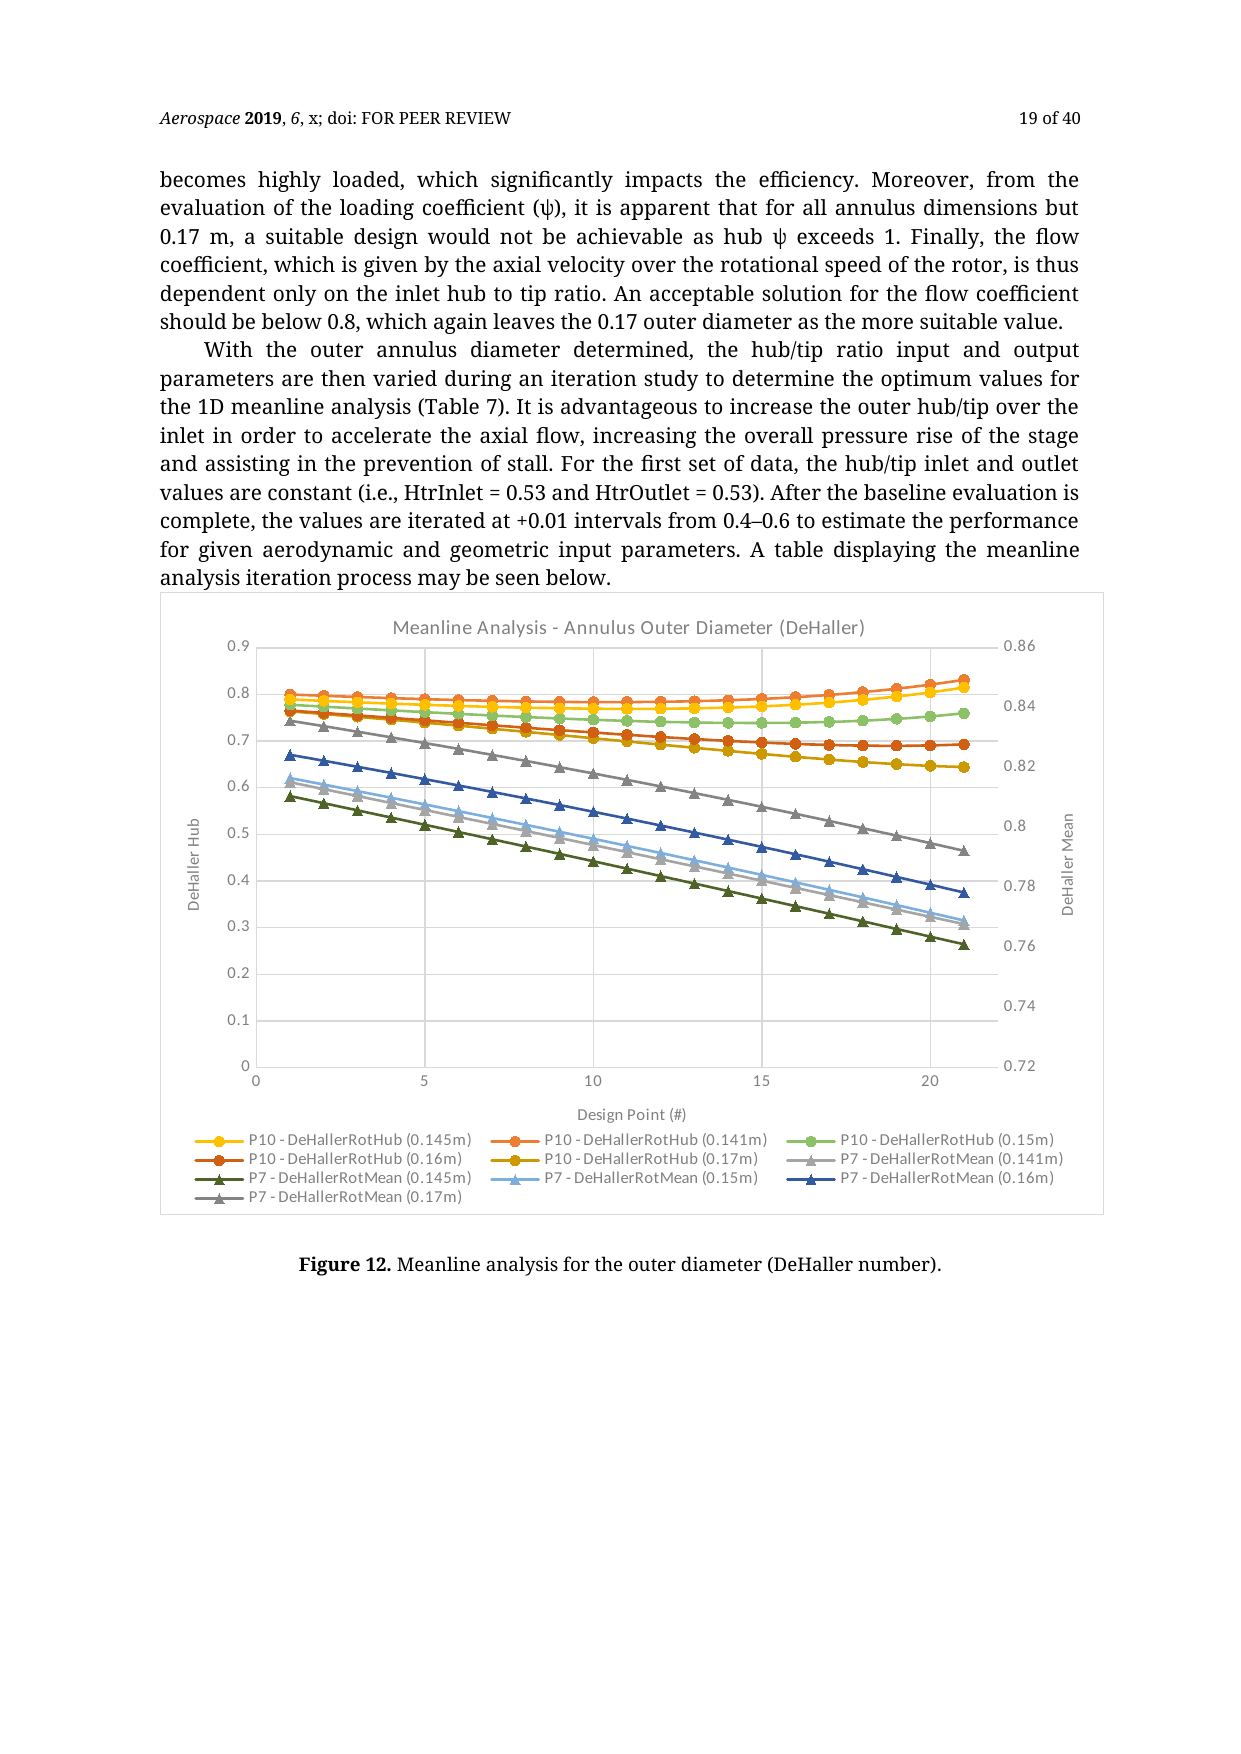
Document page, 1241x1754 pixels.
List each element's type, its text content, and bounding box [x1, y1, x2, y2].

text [159, 165, 1081, 336]
text Figure 12. Meanline analysis for the outer diameter (DeHaller number). [204, 1249, 1036, 1276]
text With the outer annulus diameter determined, the hub/tip ratio input and output parameters are then varied during an iteration study to determine the optimum values for the 1D meanline analysis (Table 7). It is advantageous to increase the outer hub/tip over the inlet in order to accelerate the axial flow, increasing the overall pressure rise of the stage and assisting in the prevention of stall. For the first set of data, the hub/tip inlet and outlet values are constant (i.e., HtrInlet = 0.53 and HtrOutlet = 0.53). After the baseline evaluation is complete, the values are iterated at +0.01 intervals from 0.4–0.6 to estimate the performance for given aerodynamic and geometric input parameters. A table displaying the meanline analysis iteration process may be seen below. [159, 336, 1081, 592]
